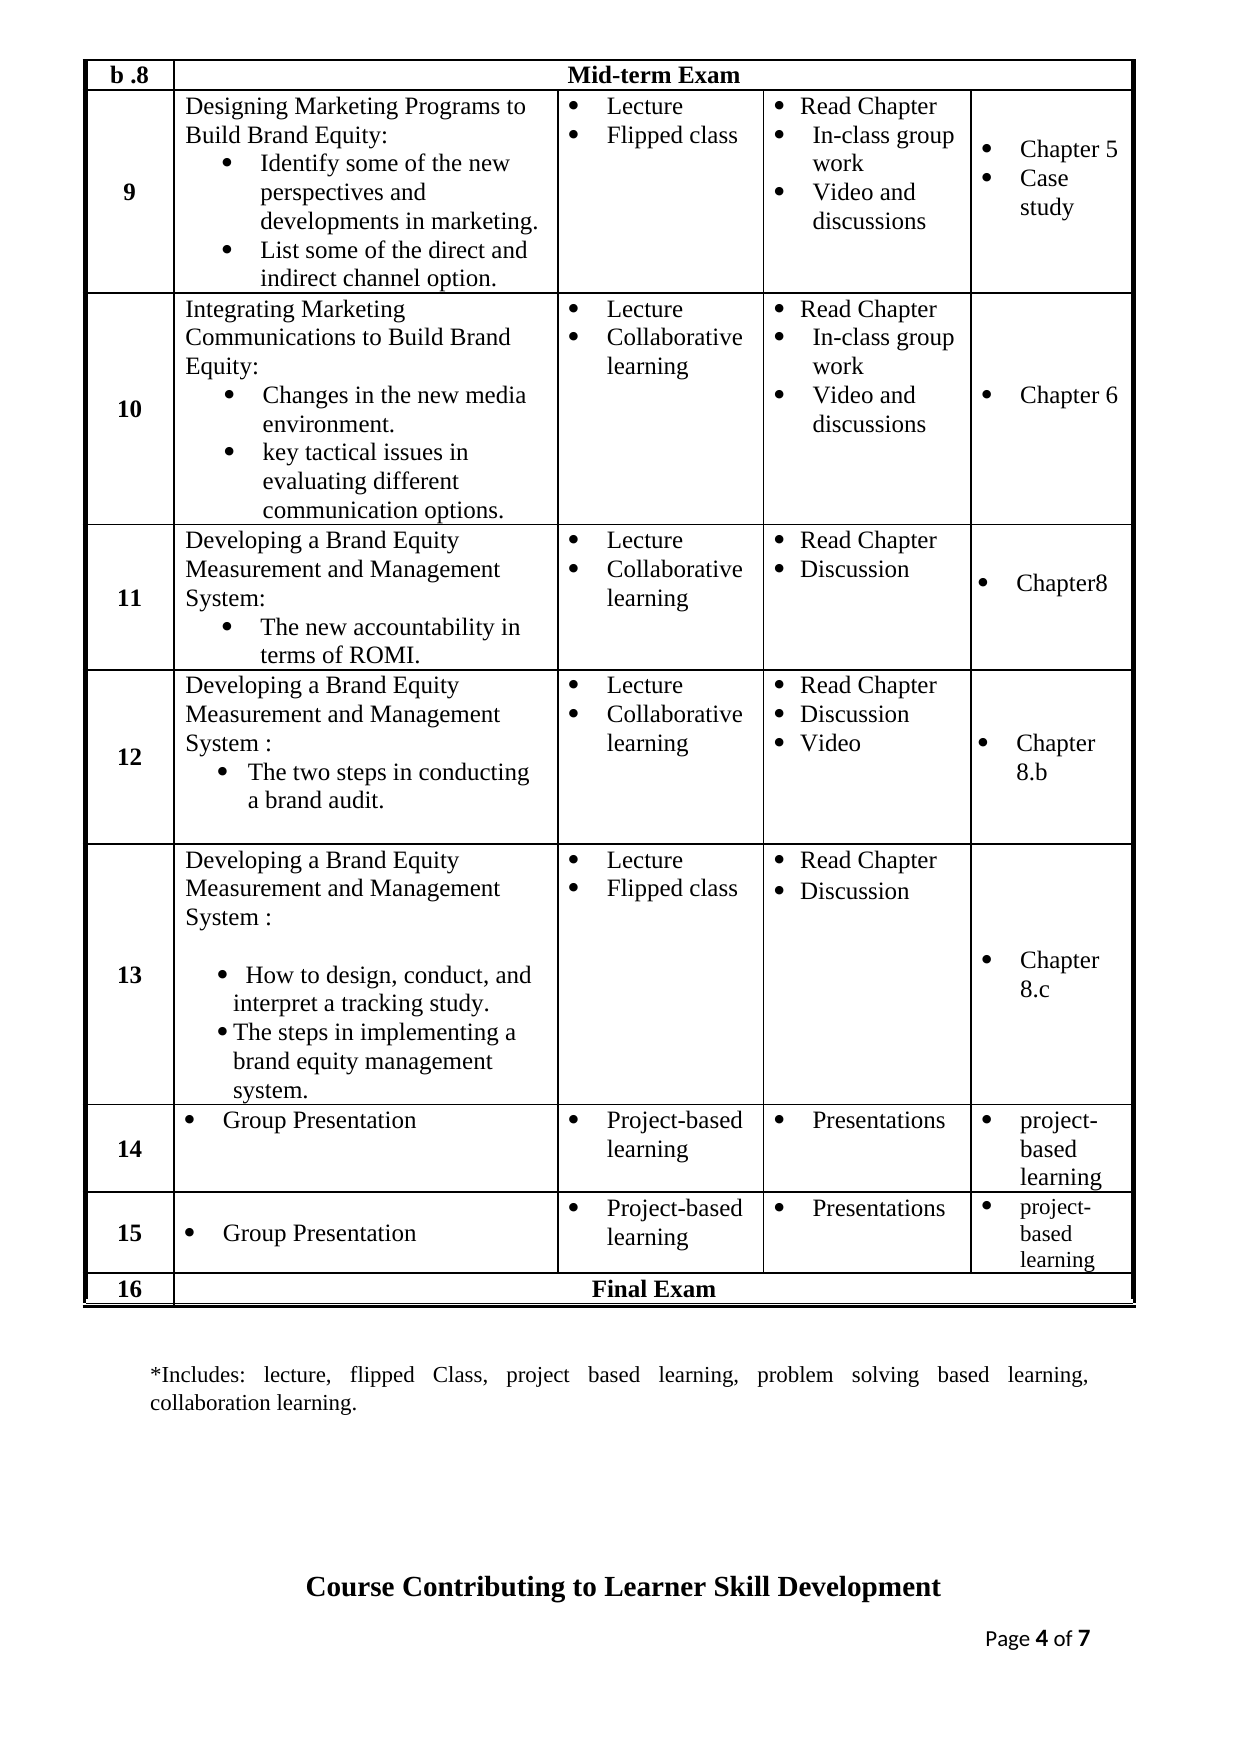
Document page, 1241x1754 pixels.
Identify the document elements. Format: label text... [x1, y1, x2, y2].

table_cell Presentations [764, 1193, 970, 1272]
table_cell Group Presentation [175, 1105, 557, 1191]
table_cell Presentations [764, 1105, 970, 1191]
table_cell 15 [88, 1193, 173, 1272]
table_cell 9 [88, 91, 173, 292]
table_cell Group Presentation [175, 1193, 557, 1272]
table_cell Chapter 8.c [972, 845, 1131, 1103]
table_cell project-based learning [972, 1105, 1131, 1191]
table_cell Lecture Collaborative learning [559, 671, 763, 843]
table_cell Final Exam [175, 1274, 1133, 1303]
table_cell Lecture Flipped class [559, 91, 763, 292]
table_cell Developing a Brand Equity Measurement and Management System: The new accountability in terms of ROMI. [175, 525, 557, 669]
text *Includes: lecture, flipped Class, project based learning, problem solving based learning, collaboration learning. [150, 1361, 1090, 1415]
table_cell Read Chapter Discussion [764, 525, 970, 669]
table_cell 8. b [88, 61, 173, 89]
table_cell 12 [88, 671, 173, 843]
table_cell Integrating Marketing Communications to Build Brand Equity: Changes in the new media environment. key tactical issues in evaluating different communication options. [175, 294, 557, 524]
table_cell Read Chapter Discussion Video [764, 671, 970, 843]
table_cell Read Chapter In-class group work Video and discussions [764, 91, 970, 292]
table_cell Chapter 5 Case study [972, 91, 1131, 292]
table_cell Mid-term Exam [175, 61, 1131, 89]
table_cell Lecture Collaborative learning [559, 525, 763, 669]
table_cell Developing a Brand Equity Measurement and Management System : How to design, conduct, and interpret a tracking study. The steps in implementing a brand equity management system. [175, 845, 557, 1103]
table_cell Read Chapter In-class group work Video and discussions [764, 294, 970, 524]
text Course Contributing to Learner Skill Development [150, 1569, 1090, 1603]
table_cell Chapter8 [972, 525, 1131, 669]
table_cell Chapter 6 [972, 294, 1131, 524]
table_cell Project-based learning [559, 1193, 763, 1272]
table_cell 13 [88, 845, 173, 1103]
table_cell Designing Marketing Programs to Build Brand Equity: Identify some of the new perspectives and developments in marketing. List some of the direct and indirect channel option. [175, 91, 557, 292]
table_cell project-based learning [972, 1193, 1131, 1272]
table_cell 10 [88, 294, 173, 524]
table_cell Lecture Flipped class [559, 845, 763, 1103]
table_cell 11 [88, 525, 173, 669]
table_cell Project-based learning [559, 1105, 763, 1191]
table_cell Developing a Brand Equity Measurement and Management System : The two steps in conducting a brand audit. [175, 671, 557, 843]
table_cell Lecture Collaborative learning [559, 294, 763, 524]
table_cell 14 [88, 1105, 173, 1191]
table_cell Read Chapter Discussion [764, 845, 970, 1103]
table_cell Chapter 8.b [972, 671, 1131, 843]
table_cell 16 [86, 1274, 173, 1303]
